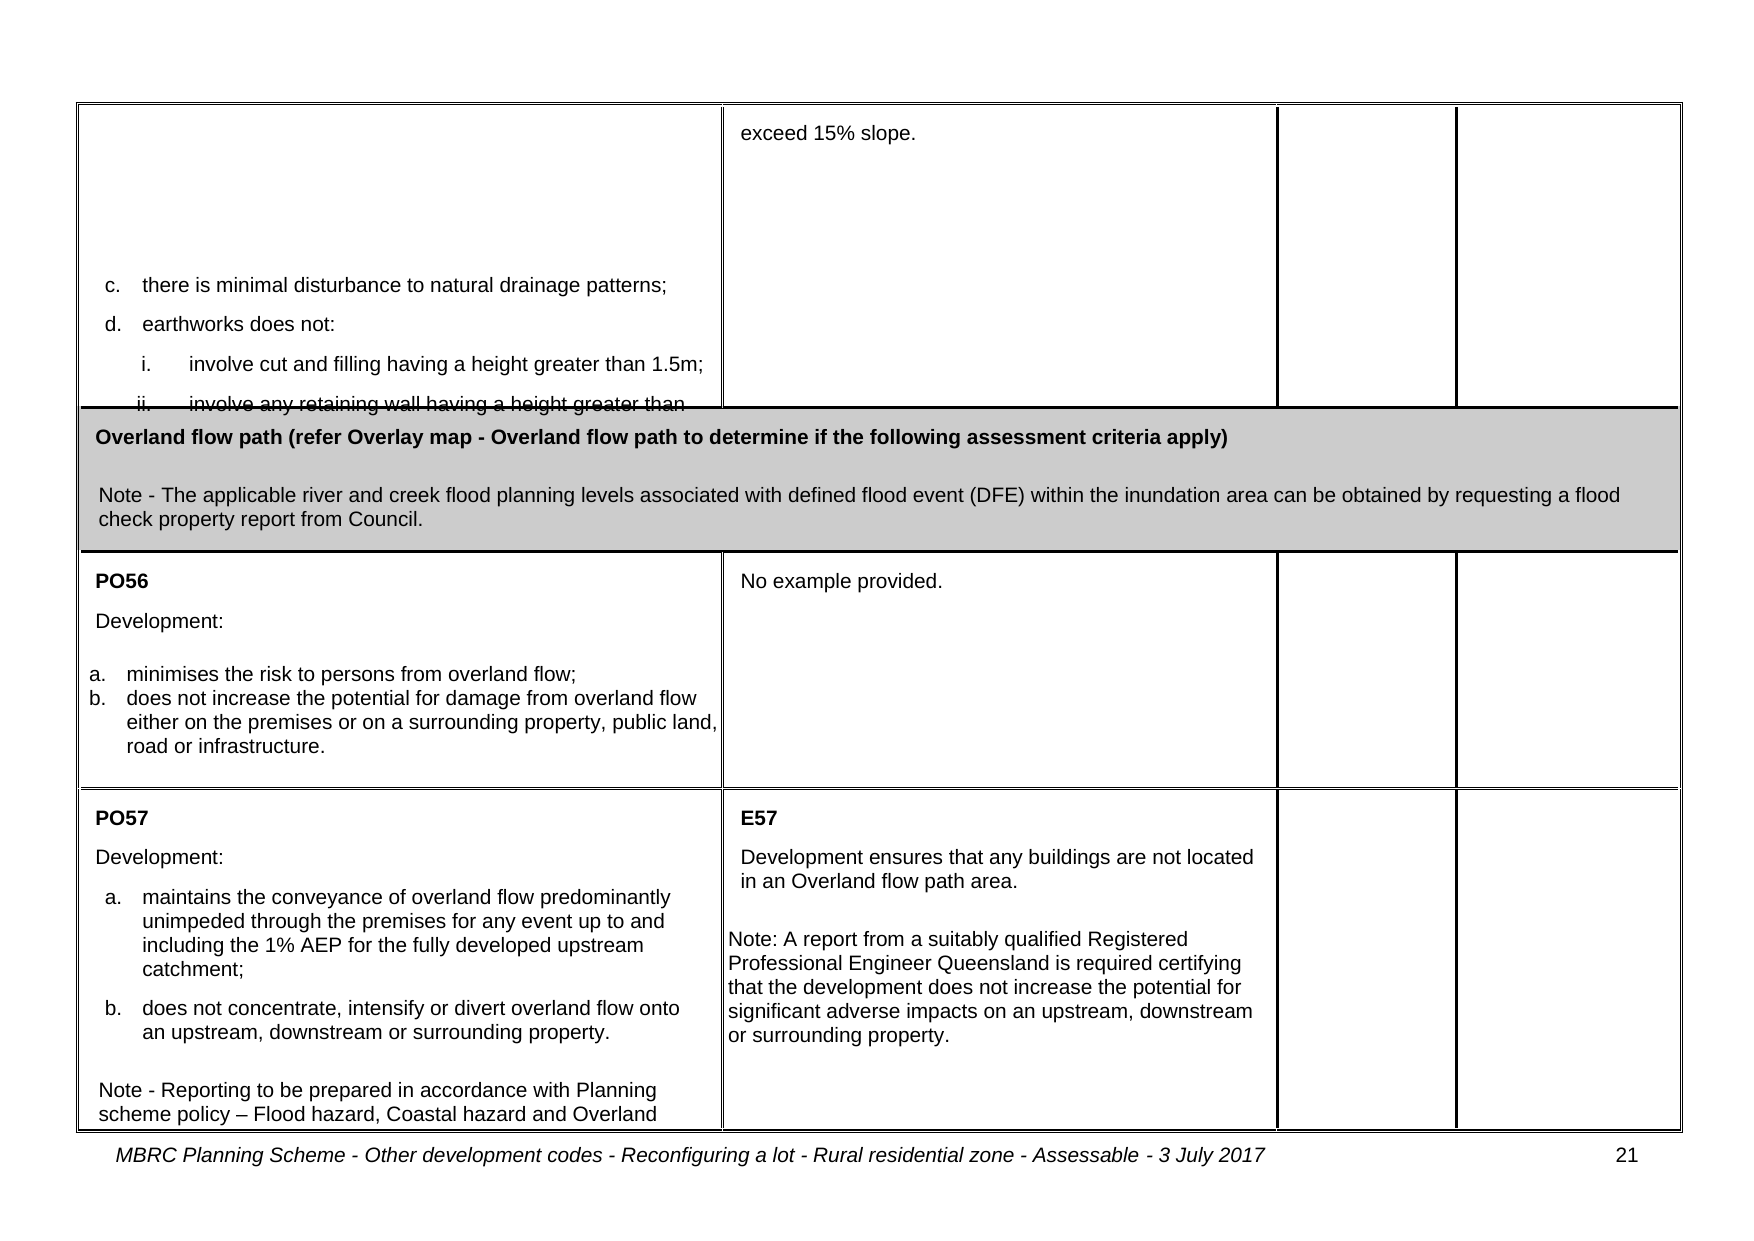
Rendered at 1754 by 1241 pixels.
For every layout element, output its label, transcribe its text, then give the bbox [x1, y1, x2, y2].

table_cell [1277, 105, 1456, 406]
table_cell Overland flow path (refer Overlay map - Overland flow path to determine if the following assessment criteria apply) [79, 406, 1680, 550]
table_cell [77, 787, 722, 1129]
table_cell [723, 103, 1277, 406]
table_cell [1456, 787, 1681, 1129]
table_cell No example provided. [724, 553, 1276, 787]
table_cell [1458, 550, 1680, 787]
table_cell [1277, 790, 1456, 1129]
table_cell [1456, 105, 1680, 406]
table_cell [723, 790, 1277, 1129]
table_cell PO56 Development: minimises the risk to persons from overland flow; does not increase the potential for damage from overland flow either on the premises or on a surrounding property, public land, road or infrastructure. [79, 550, 721, 787]
table_cell [1279, 553, 1455, 787]
